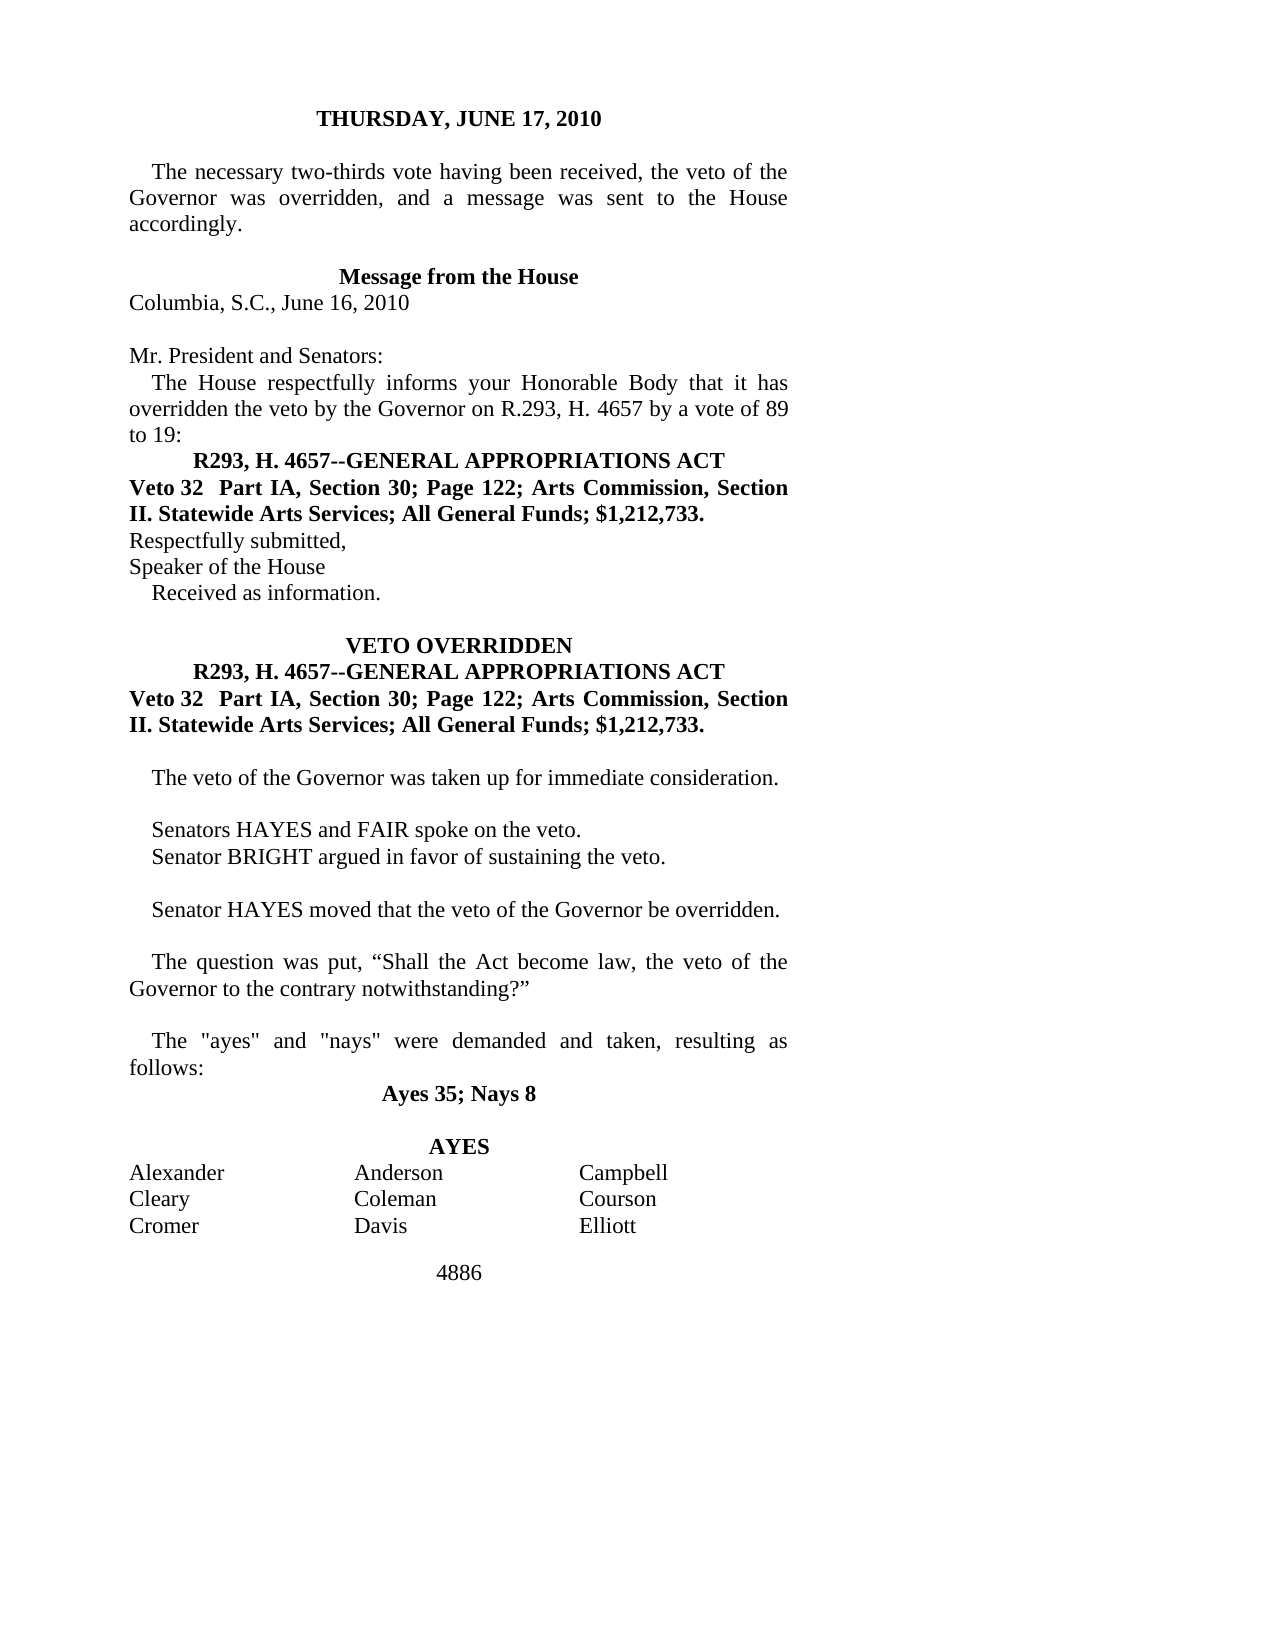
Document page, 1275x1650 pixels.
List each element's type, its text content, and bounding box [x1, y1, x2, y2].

text The necessary two-thirds vote having been received, the veto of the Governor was overridden, and a message was sent to the House accordingly. [129, 158, 789, 237]
text R293, H. 4657--GENERAL APPROPRIATIONS ACT [129, 448, 789, 474]
text Message from the House [129, 263, 789, 289]
text Senator BRIGHT argued in favor of sustaining the veto. [129, 843, 789, 869]
text AYES [129, 1133, 789, 1159]
text Cromer Davis Elliott [129, 1212, 789, 1238]
text Columbia, S.C., June 16, 2010 [129, 289, 789, 316]
text Respectfully submitted, [129, 527, 789, 553]
text Ayes 35; Nays 8 [129, 1080, 789, 1106]
text The "ayes" and "nays" were demanded and taken, resulting as follows: [129, 1027, 789, 1080]
text The House respectfully informs your Honorable Body that it has overridden the veto by the Governor on R.293, H. 4657 by a vote of 89 to 19: [129, 368, 789, 448]
text Alexander Anderson Campbell [129, 1159, 789, 1186]
text VETO OVERRIDDEN [129, 632, 789, 658]
text Speaker of the House [129, 553, 789, 579]
text The question was put, “Shall the Act become law, the veto of the Governor to the contrary notwithstanding?” [129, 948, 789, 1001]
text Cleary Coleman Courson [129, 1186, 789, 1212]
text Received as information. [129, 579, 789, 606]
text The veto of the Governor was taken up for immediate consideration. [129, 764, 789, 790]
text Senators HAYES and FAIR spoke on the veto. [129, 817, 789, 843]
text Senator HAYES moved that the veto of the Governor be overridden. [129, 896, 789, 922]
text Veto 32 Part IA, Section 30; Page 122; Arts Commission, Section II. Statewide Arts Services; All General Funds; $1,212,733. [129, 685, 789, 737]
text R293, H. 4657--GENERAL APPROPRIATIONS ACT [129, 658, 789, 685]
text Veto 32 Part IA, Section 30; Page 122; Arts Commission, Section II. Statewide Arts Services; All General Funds; $1,212,733. [129, 474, 789, 527]
text Mr. President and Senators: [129, 342, 789, 368]
